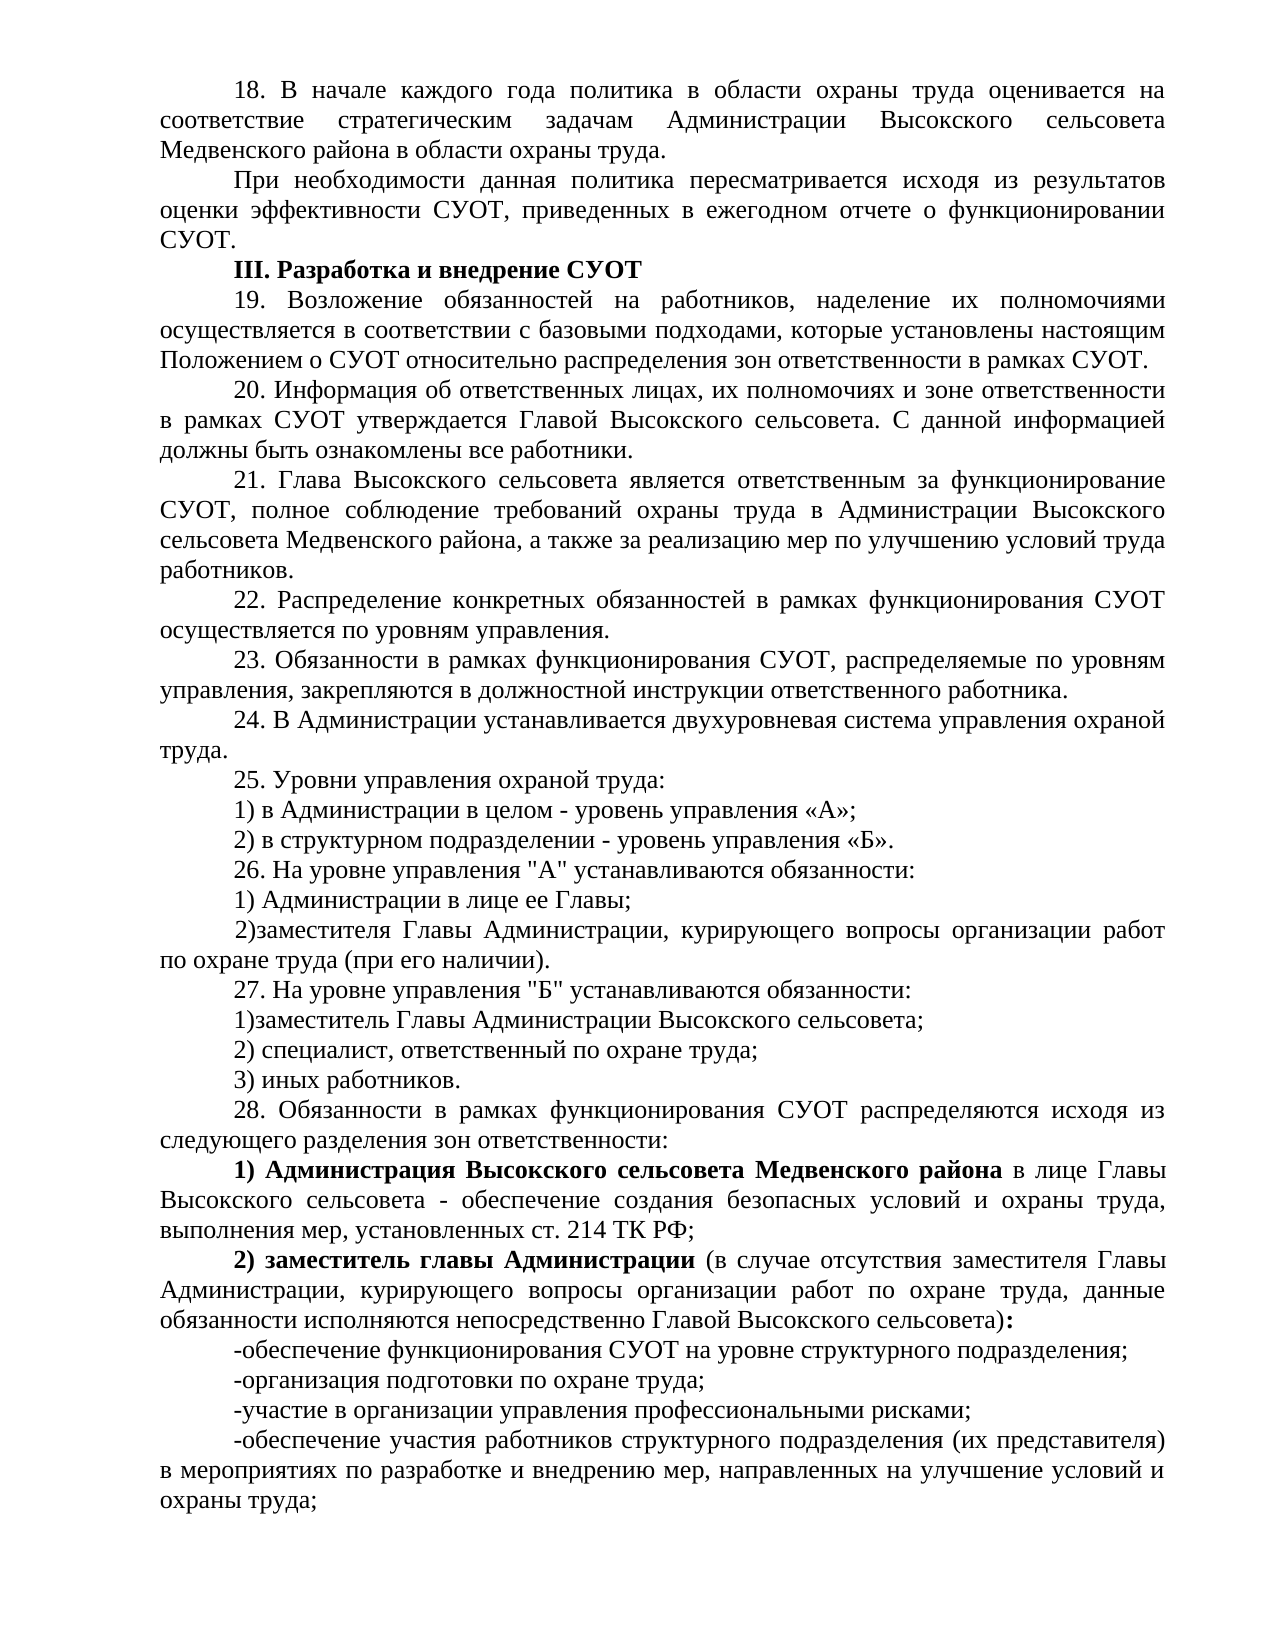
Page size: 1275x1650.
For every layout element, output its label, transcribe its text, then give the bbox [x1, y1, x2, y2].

text 23. Обязанности в рамках функционирования СУОТ, распределяемые по уровням управления, закрепляются в должностной инструкции ответственного работника. [159, 644, 1167, 704]
text 1) Администрации в лице ее Главы; [233, 884, 1167, 914]
text 20. Информация об ответственных лицах, их полномочиях и зоне ответственности в рамках СУОТ утверждается Главой Высокского сельсовета. С данной информацией должны быть ознакомлены все работники. [159, 374, 1167, 464]
text 1) в Администрации в целом - уровень управления «А»; [159, 794, 1167, 824]
text 21. Глава Высокского сельсовета является ответственным за функционирование СУОТ, полное соблюдение требований охраны труда в Администрации Высокского сельсовета Медвенского района, а также за реализацию мер по улучшению условий труда работников. [159, 464, 1167, 584]
text 2) специалист, ответственный по охране труда; [159, 1034, 1167, 1064]
text 2) заместитель главы Администрации (в случае отсутствия заместителя Главы Администрации, курирующего вопросы организации работ по охране труда, данные обязанности исполняются непосредственно Главой Высокского сельсовета): [159, 1244, 1167, 1334]
text 25. Уровни управления охраной труда: [159, 764, 1167, 794]
text 2) в структурном подразделении - уровень управления «Б». [159, 824, 1167, 854]
text -участие в организации управления профессиональными рисками; [159, 1394, 1167, 1424]
text 28. Обязанности в рамках функционирования СУОТ распределяются исходя из следующего разделения зон ответственности: [159, 1094, 1167, 1154]
text 27. На уровне управления "Б" устанавливаются обязанности: [159, 974, 1167, 1004]
text 3) иных работников. [159, 1064, 1167, 1094]
text При необходимости данная политика пересматривается исходя из результатов оценки эффективности СУОТ, приведенных в ежегодном отчете о функционировании СУОТ. [159, 164, 1167, 254]
text -обеспечение участия работников структурного подразделения (их представителя) в мероприятиях по разработке и внедрению мер, направленных на улучшение условий и охраны труда; [159, 1424, 1167, 1514]
text 1) Администрация Высокского сельсовета Медвенского района в лице Главы Высокского сельсовета - обеспечение создания безопасных условий и охраны труда, выполнения мер, установленных ст. 214 ТК РФ; [159, 1154, 1167, 1244]
text III. Разработка и внедрение СУОТ [159, 254, 1167, 284]
text 22. Распределение конкретных обязанностей в рамках функционирования СУОТ осуществляется по уровням управления. [159, 584, 1167, 644]
text -обеспечение функционирования СУОТ на уровне структурного подразделения; [159, 1334, 1167, 1364]
text -организация подготовки по охране труда; [159, 1364, 1167, 1394]
text 1)заместитель Главы Администрации Высокского сельсовета; [159, 1004, 1167, 1034]
text 19. Возложение обязанностей на работников, наделение их полномочиями осуществляется в соответствии с базовыми подходами, которые установлены настоящим Положением о СУОТ относительно распределения зон ответственности в рамках СУОТ. [159, 284, 1167, 374]
text 2)заместителя Главы Администрации, курирующего вопросы организации работ по охране труда (при его наличии). [159, 914, 1167, 974]
text 24. В Администрации устанавливается двухуровневая система управления охраной труда. [159, 704, 1167, 764]
text 26. На уровне управления "А" устанавливаются обязанности: [159, 854, 1167, 884]
text 18. В начале каждого года политика в области охраны труда оценивается на соответствие стратегическим задачам Администрации Высокского сельсовета Медвенского района в области охраны труда. [159, 74, 1167, 164]
